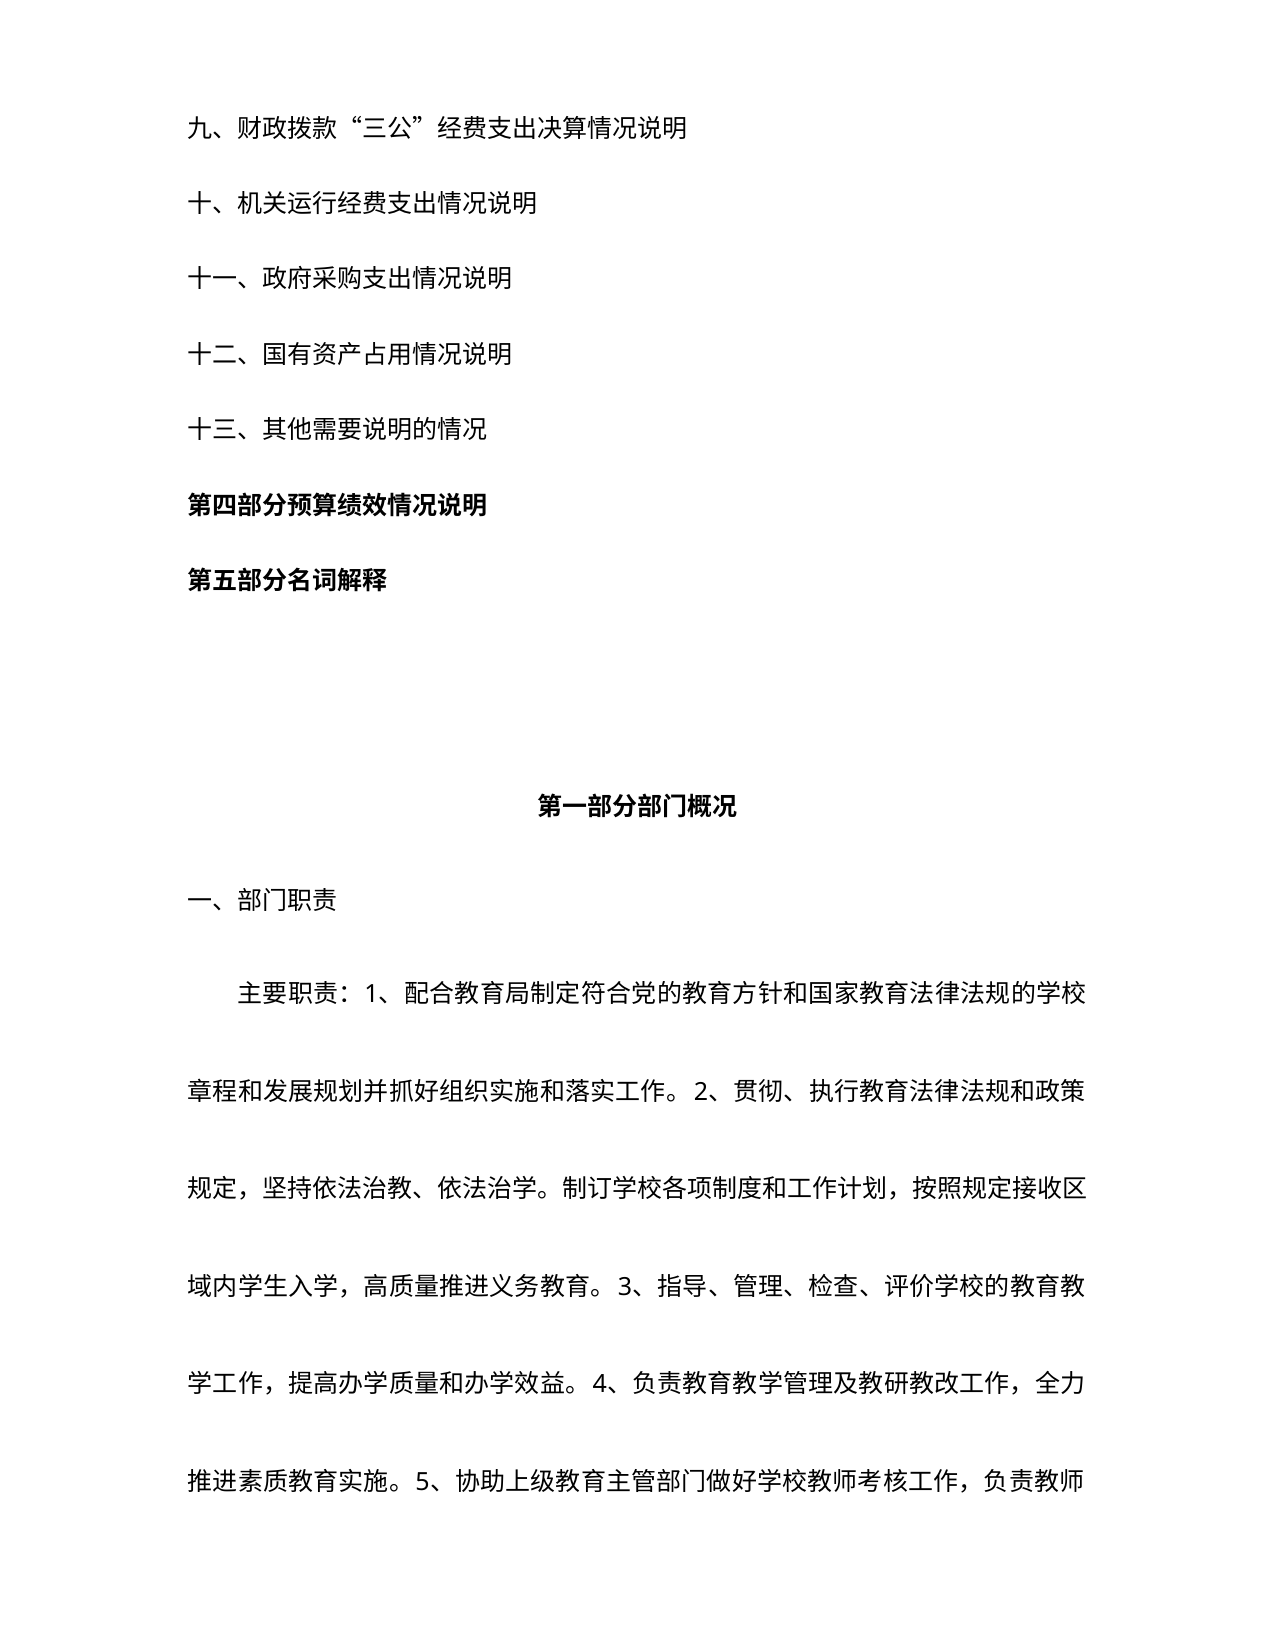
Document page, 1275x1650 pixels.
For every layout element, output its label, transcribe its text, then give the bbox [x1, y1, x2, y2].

text 十、机关运行经费支出情况说明 [187, 169, 1087, 234]
text 九、财政拨款“三公”经费支出决算情况说明 [187, 94, 1087, 159]
text 一、部门职责 [187, 866, 1087, 931]
text 第五部分名词解释 [187, 546, 1087, 611]
text 十三、其他需要说明的情况 [187, 395, 1087, 460]
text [187, 959, 1087, 1512]
text 第一部分部门概况 [187, 772, 1087, 837]
text 第四部分预算绩效情况说明 [187, 471, 1087, 536]
text 十二、国有资产占用情况说明 [187, 320, 1087, 385]
text 十一、政府采购支出情况说明 [187, 244, 1087, 309]
